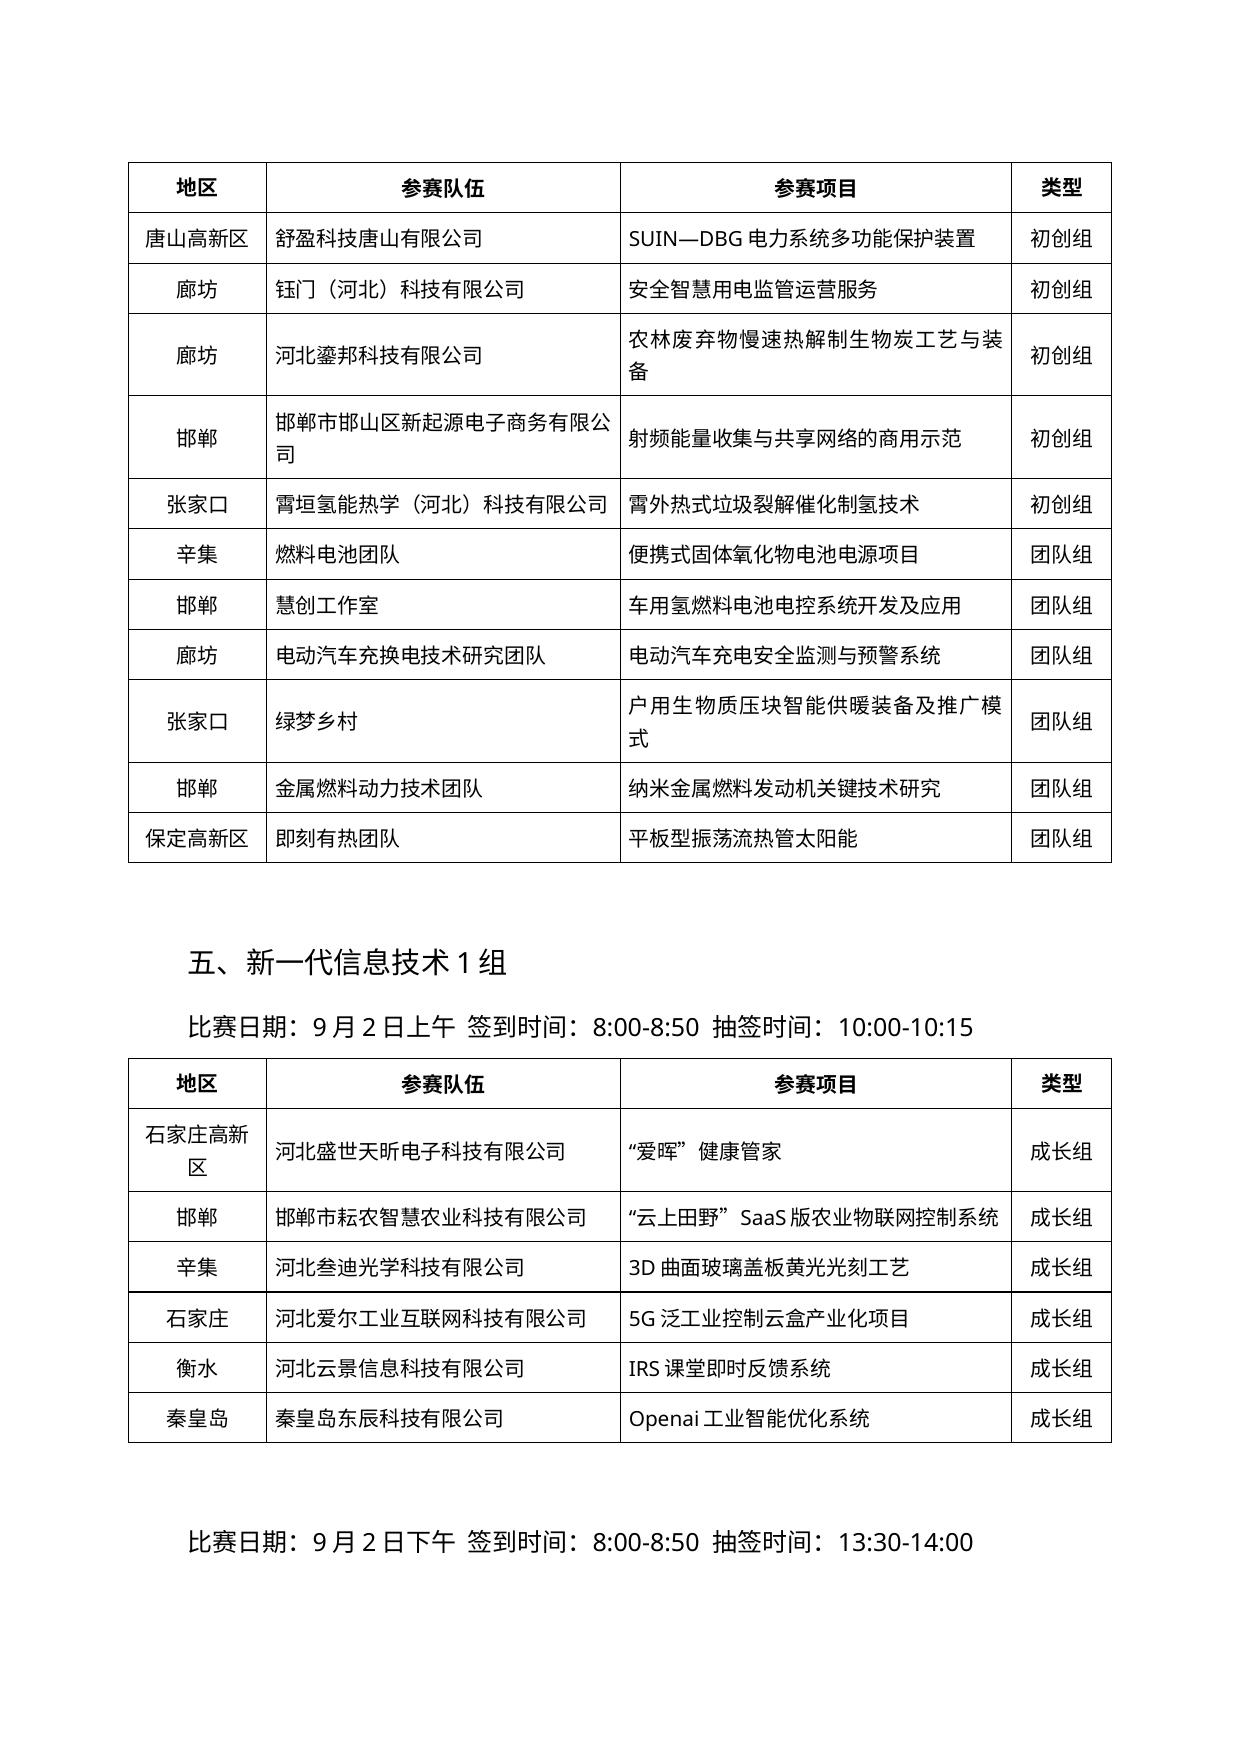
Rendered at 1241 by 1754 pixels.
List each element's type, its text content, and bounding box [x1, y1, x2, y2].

table_cell 衡水 [129, 1343, 266, 1392]
table_cell 电动汽车充换电技术研究团队 [267, 630, 620, 679]
table_cell 张家口 [129, 479, 266, 528]
table_cell 5G泛工业控制云盒产业化项目 [621, 1293, 1011, 1342]
table_cell 便携式固体氧化物电池电源项目 [621, 529, 1011, 578]
table_header 地区 [129, 1059, 266, 1108]
table_cell 石家庄高新区 [129, 1109, 266, 1191]
text 比赛日期：9月2日上午 签到时间：8:00-8:50 抽签时间：10:00-10:15 [187, 993, 1053, 1058]
table_cell 邯郸 [129, 396, 266, 478]
table_cell 初创组 [1012, 479, 1111, 528]
table_header 地区 [129, 163, 266, 212]
table_cell 成长组 [1012, 1109, 1111, 1191]
table_cell “云上田野”SaaS版农业物联网控制系统 [621, 1192, 1011, 1241]
table_header 参赛项目 [621, 1059, 1011, 1108]
table_cell SUIN—DBG电力系统多功能保护装置 [621, 213, 1011, 262]
table_cell 河北盛世天昕电子科技有限公司 [267, 1109, 620, 1191]
table_cell 舒盈科技唐山有限公司 [267, 213, 620, 262]
table_cell 辛集 [129, 529, 266, 578]
table_cell 金属燃料动力技术团队 [267, 763, 620, 812]
table_header 参赛队伍 [267, 163, 620, 212]
table_cell 廊坊 [129, 264, 266, 313]
table_cell 保定高新区 [129, 813, 266, 862]
table_cell 邯郸 [129, 1192, 266, 1241]
text 比赛日期：9月2日下午 签到时间：8:00-8:50 抽签时间：13:30-14:00 [187, 1508, 1053, 1573]
table_cell 廊坊 [129, 630, 266, 679]
table_cell IRS课堂即时反馈系统 [621, 1343, 1011, 1392]
table_cell 辛集 [129, 1242, 266, 1291]
table_cell 即刻有热团队 [267, 813, 620, 862]
table_cell “爱晖”健康管家 [621, 1109, 1011, 1191]
table_cell 唐山高新区 [129, 213, 266, 262]
table_cell 石家庄 [129, 1293, 266, 1342]
table_cell 绿梦乡村 [267, 680, 620, 762]
table_cell 团队组 [1012, 813, 1111, 862]
table_cell 3D曲面玻璃盖板黄光光刻工艺 [621, 1242, 1011, 1291]
table_cell 秦皇岛东辰科技有限公司 [267, 1393, 620, 1442]
table_cell 初创组 [1012, 314, 1111, 395]
table_cell Openai工业智能优化系统 [621, 1393, 1011, 1442]
table_cell 射频能量收集与共享网络的商用示范 [621, 396, 1011, 478]
table_cell 农林废弃物慢速热解制生物炭工艺与装备 [621, 314, 1011, 395]
table_cell 邯郸 [129, 580, 266, 629]
table_cell 团队组 [1012, 680, 1111, 762]
table_cell 成长组 [1012, 1242, 1111, 1291]
table_header 类型 [1012, 1059, 1111, 1108]
table_cell 燃料电池团队 [267, 529, 620, 578]
table_cell 邯郸市邯山区新起源电子商务有限公司 [267, 396, 620, 478]
table_cell 成长组 [1012, 1393, 1111, 1442]
table_cell 电动汽车充电安全监测与预警系统 [621, 630, 1011, 679]
table_cell 初创组 [1012, 396, 1111, 478]
table_cell 初创组 [1012, 264, 1111, 313]
table_cell 河北爱尔工业互联网科技有限公司 [267, 1293, 620, 1342]
table_cell 安全智慧用电监管运营服务 [621, 264, 1011, 313]
table_cell 钰门（河北）科技有限公司 [267, 264, 620, 313]
table_header 类型 [1012, 163, 1111, 212]
table_cell 成长组 [1012, 1343, 1111, 1392]
table_cell 团队组 [1012, 630, 1111, 679]
text 五、新一代信息技术1组 [187, 928, 1053, 993]
table_cell 纳米金属燃料发动机关键技术研究 [621, 763, 1011, 812]
table_header 参赛项目 [621, 163, 1011, 212]
table_cell 户用生物质压块智能供暖装备及推广模式 [621, 680, 1011, 762]
table_cell 张家口 [129, 680, 266, 762]
table_cell 慧创工作室 [267, 580, 620, 629]
table_cell 邯郸 [129, 763, 266, 812]
table_cell 河北鎏邦科技有限公司 [267, 314, 620, 395]
table_cell 邯郸市耘农智慧农业科技有限公司 [267, 1192, 620, 1241]
table_cell 团队组 [1012, 763, 1111, 812]
table_cell 团队组 [1012, 580, 1111, 629]
table_header 参赛队伍 [267, 1059, 620, 1108]
table_cell 秦皇岛 [129, 1393, 266, 1442]
table_cell 成长组 [1012, 1293, 1111, 1342]
table_cell 平板型振荡流热管太阳能 [621, 813, 1011, 862]
table_cell 初创组 [1012, 213, 1111, 262]
table_cell 霄垣氢能热学（河北）科技有限公司 [267, 479, 620, 528]
table_cell 霄外热式垃圾裂解催化制氢技术 [621, 479, 1011, 528]
table_cell 河北叁迪光学科技有限公司 [267, 1242, 620, 1291]
table_cell 团队组 [1012, 529, 1111, 578]
table_cell 车用氢燃料电池电控系统开发及应用 [621, 580, 1011, 629]
table_cell 河北云景信息科技有限公司 [267, 1343, 620, 1392]
table_cell 廊坊 [129, 314, 266, 395]
table_cell 成长组 [1012, 1192, 1111, 1241]
